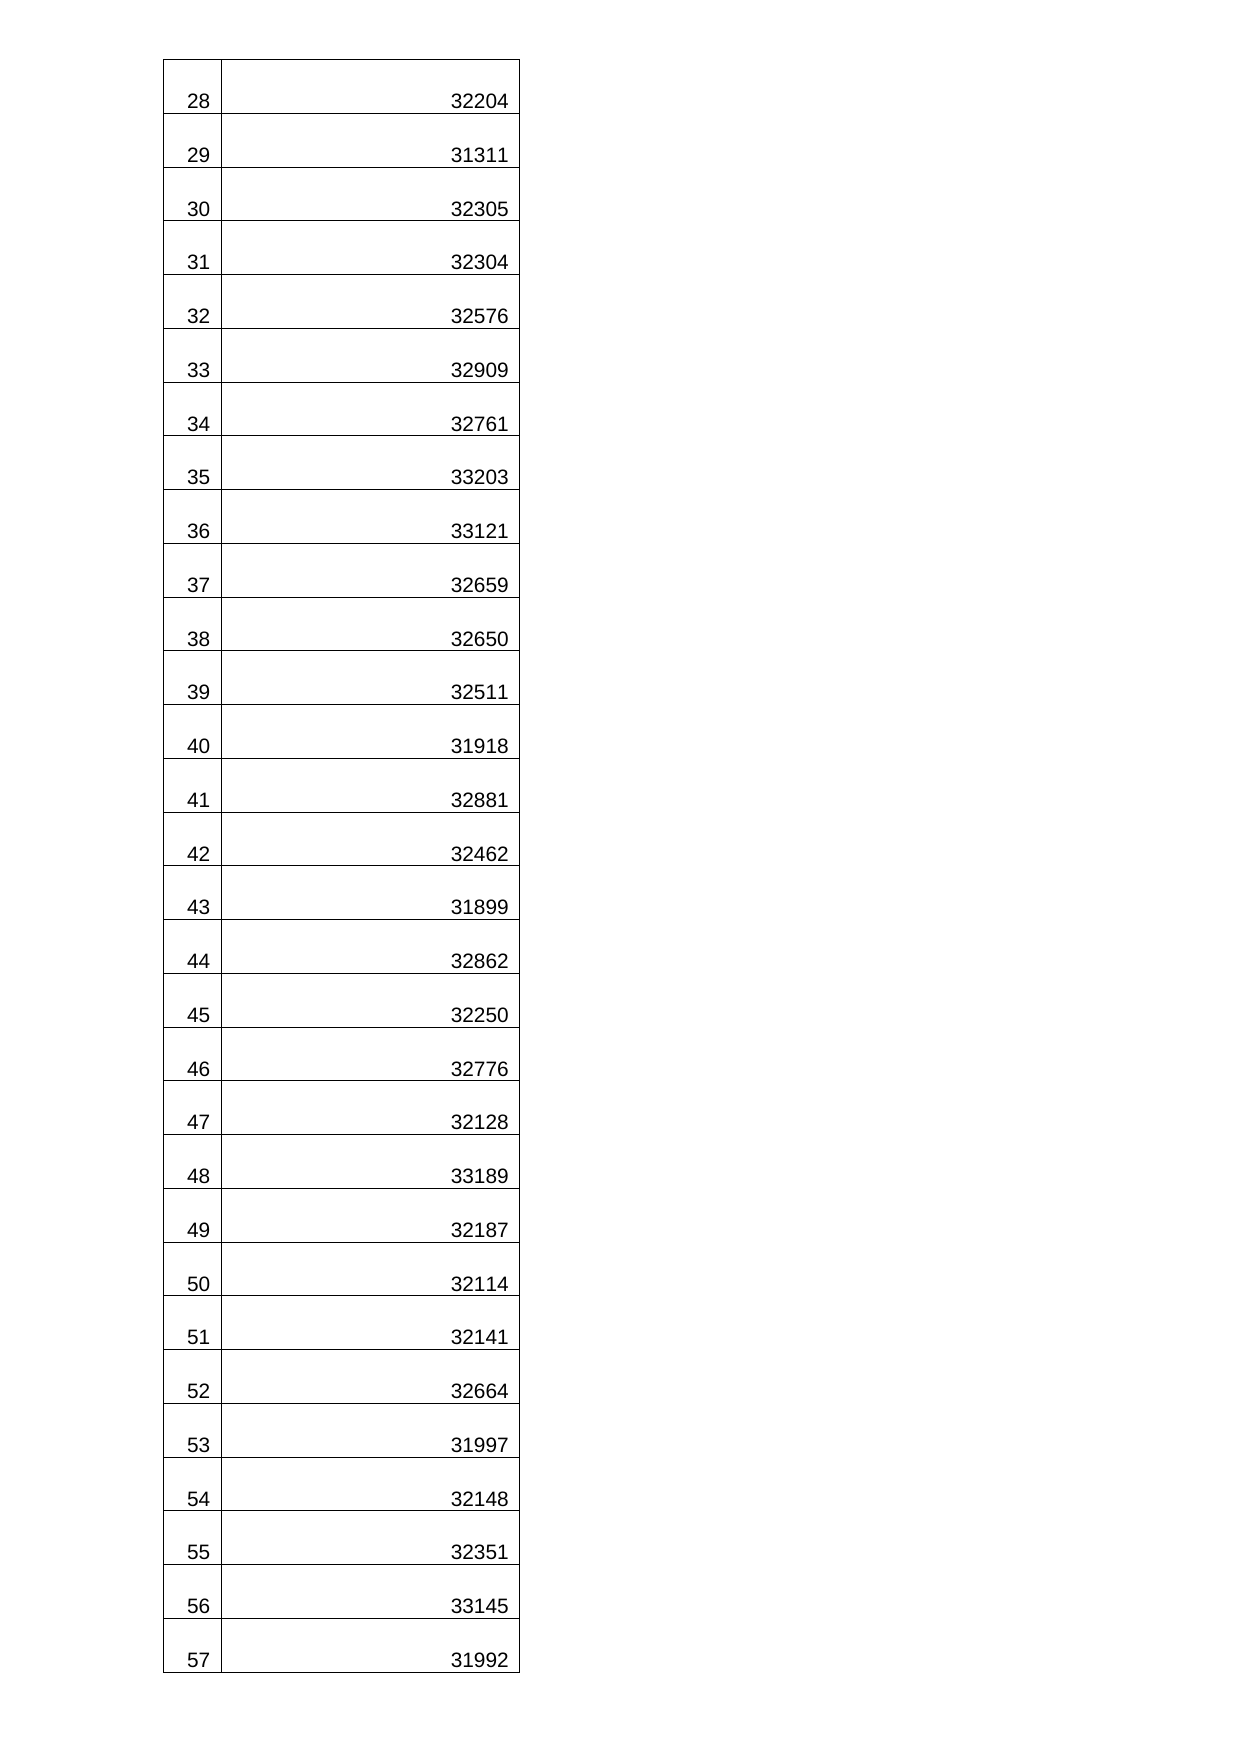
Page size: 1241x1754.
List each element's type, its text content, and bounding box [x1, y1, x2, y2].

table_cell 56 [164, 1565, 221, 1618]
table_cell 31918 [222, 705, 519, 758]
table_cell 32881 [222, 759, 519, 812]
table_cell 32304 [222, 221, 519, 274]
table_cell 30 [164, 168, 221, 220]
table_cell 32511 [222, 651, 519, 704]
table_cell 40 [164, 705, 221, 758]
table_cell 32862 [222, 920, 519, 973]
table_cell 52 [164, 1350, 221, 1403]
table_cell 33121 [222, 490, 519, 543]
table_cell 44 [164, 920, 221, 973]
table_cell 42 [164, 813, 221, 865]
table_cell 38 [164, 598, 221, 650]
table_cell 32909 [222, 329, 519, 382]
table_cell 32776 [222, 1028, 519, 1080]
table_cell 48 [164, 1135, 221, 1188]
table_cell 33 [164, 329, 221, 382]
table_cell 29 [164, 114, 221, 167]
table_cell 37 [164, 544, 221, 597]
table_cell 55 [164, 1511, 221, 1564]
table_cell 31311 [222, 114, 519, 167]
table_cell 32 [164, 275, 221, 328]
table_cell 32114 [222, 1243, 519, 1295]
table_cell 28 [164, 60, 221, 113]
table_cell 57 [164, 1619, 221, 1672]
table_cell 32148 [222, 1458, 519, 1510]
table_cell 31899 [222, 866, 519, 919]
table_cell 32462 [222, 813, 519, 865]
table_cell 32761 [222, 383, 519, 435]
table_cell 31992 [222, 1619, 519, 1672]
table_cell 36 [164, 490, 221, 543]
table_cell 46 [164, 1028, 221, 1080]
table_cell 32141 [222, 1296, 519, 1349]
table_cell 32128 [222, 1081, 519, 1134]
table_cell 50 [164, 1243, 221, 1295]
table_cell 33189 [222, 1135, 519, 1188]
table_cell 31997 [222, 1404, 519, 1457]
table_cell 32305 [222, 168, 519, 220]
table_cell 33203 [222, 436, 519, 489]
table_cell 51 [164, 1296, 221, 1349]
table_cell 32204 [222, 60, 519, 113]
table_cell 49 [164, 1189, 221, 1242]
table_cell 39 [164, 651, 221, 704]
table_cell 41 [164, 759, 221, 812]
table_cell 54 [164, 1458, 221, 1510]
table_cell 45 [164, 974, 221, 1027]
table_cell 32187 [222, 1189, 519, 1242]
table_cell 32650 [222, 598, 519, 650]
table_cell 32664 [222, 1350, 519, 1403]
table_cell 32351 [222, 1511, 519, 1564]
table_cell 34 [164, 383, 221, 435]
table_cell 47 [164, 1081, 221, 1134]
table_cell 31 [164, 221, 221, 274]
table_cell 32659 [222, 544, 519, 597]
table_cell 35 [164, 436, 221, 489]
table_cell 53 [164, 1404, 221, 1457]
table_cell 32250 [222, 974, 519, 1027]
table_cell 43 [164, 866, 221, 919]
table_cell 33145 [222, 1565, 519, 1618]
table_cell 32576 [222, 275, 519, 328]
